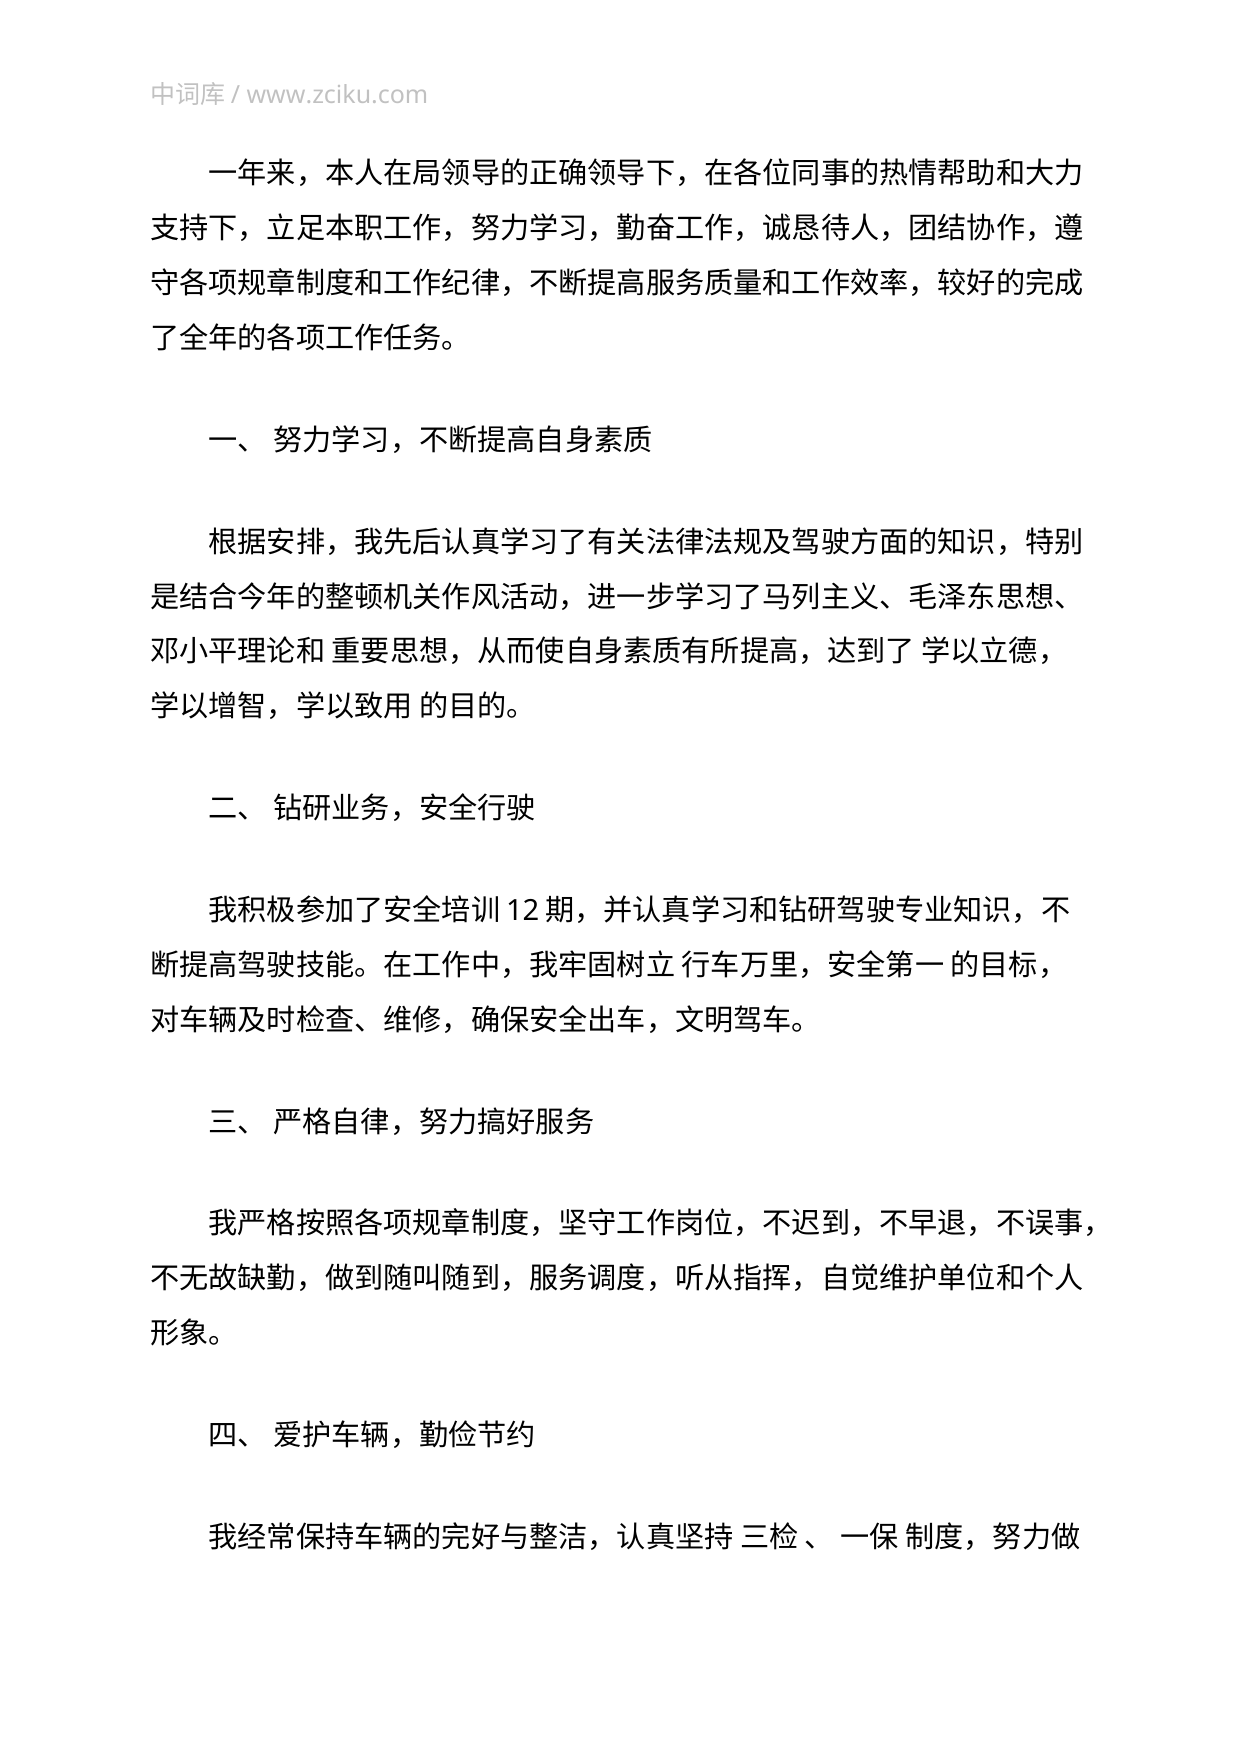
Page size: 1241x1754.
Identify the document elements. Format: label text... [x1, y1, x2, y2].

text 根据安排，我先后认真学习了有关法律法规及驾驶方面的知识，特别是结合今年的整顿机关作风活动，进一步学习了马列主义、毛泽东思想、邓小平理论和 重要思想，从而使自身素质有所提高，达到了 学以立德，学以增智，学以致用 的目的。 [150, 518, 1090, 725]
text 一年来，本人在局领导的正确领导下，在各位同事的热情帮助和大力支持下，立足本职工作，努力学习，勤奋工作，诚恳待人，团结协作，遵守各项规章制度和工作纪律，不断提高服务质量和工作效率，较好的完成了全年的各项工作任务。 [150, 150, 1090, 357]
text 四、 爱护车辆，勤俭节约 [150, 1411, 1090, 1454]
text 我积极参加了安全培训12期，并认真学习和钻研驾驶专业知识，不断提高驾驶技能。在工作中，我牢固树立 行车万里，安全第一 的目标，对车辆及时检查、维修，确保安全出车，文明驾车。 [150, 886, 1090, 1039]
text 二、 钻研业务，安全行驶 [150, 785, 1090, 827]
text 三、 严格自律，努力搞好服务 [150, 1098, 1090, 1140]
text 一、 努力学习，不断提高自身素质 [150, 416, 1090, 459]
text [150, 1513, 1090, 1556]
text 我严格按照各项规章制度，坚守工作岗位，不迟到，不早退，不误事，不无故缺勤，做到随叫随到，服务调度，听从指挥，自觉维护单位和个人形象。 [150, 1200, 1090, 1352]
